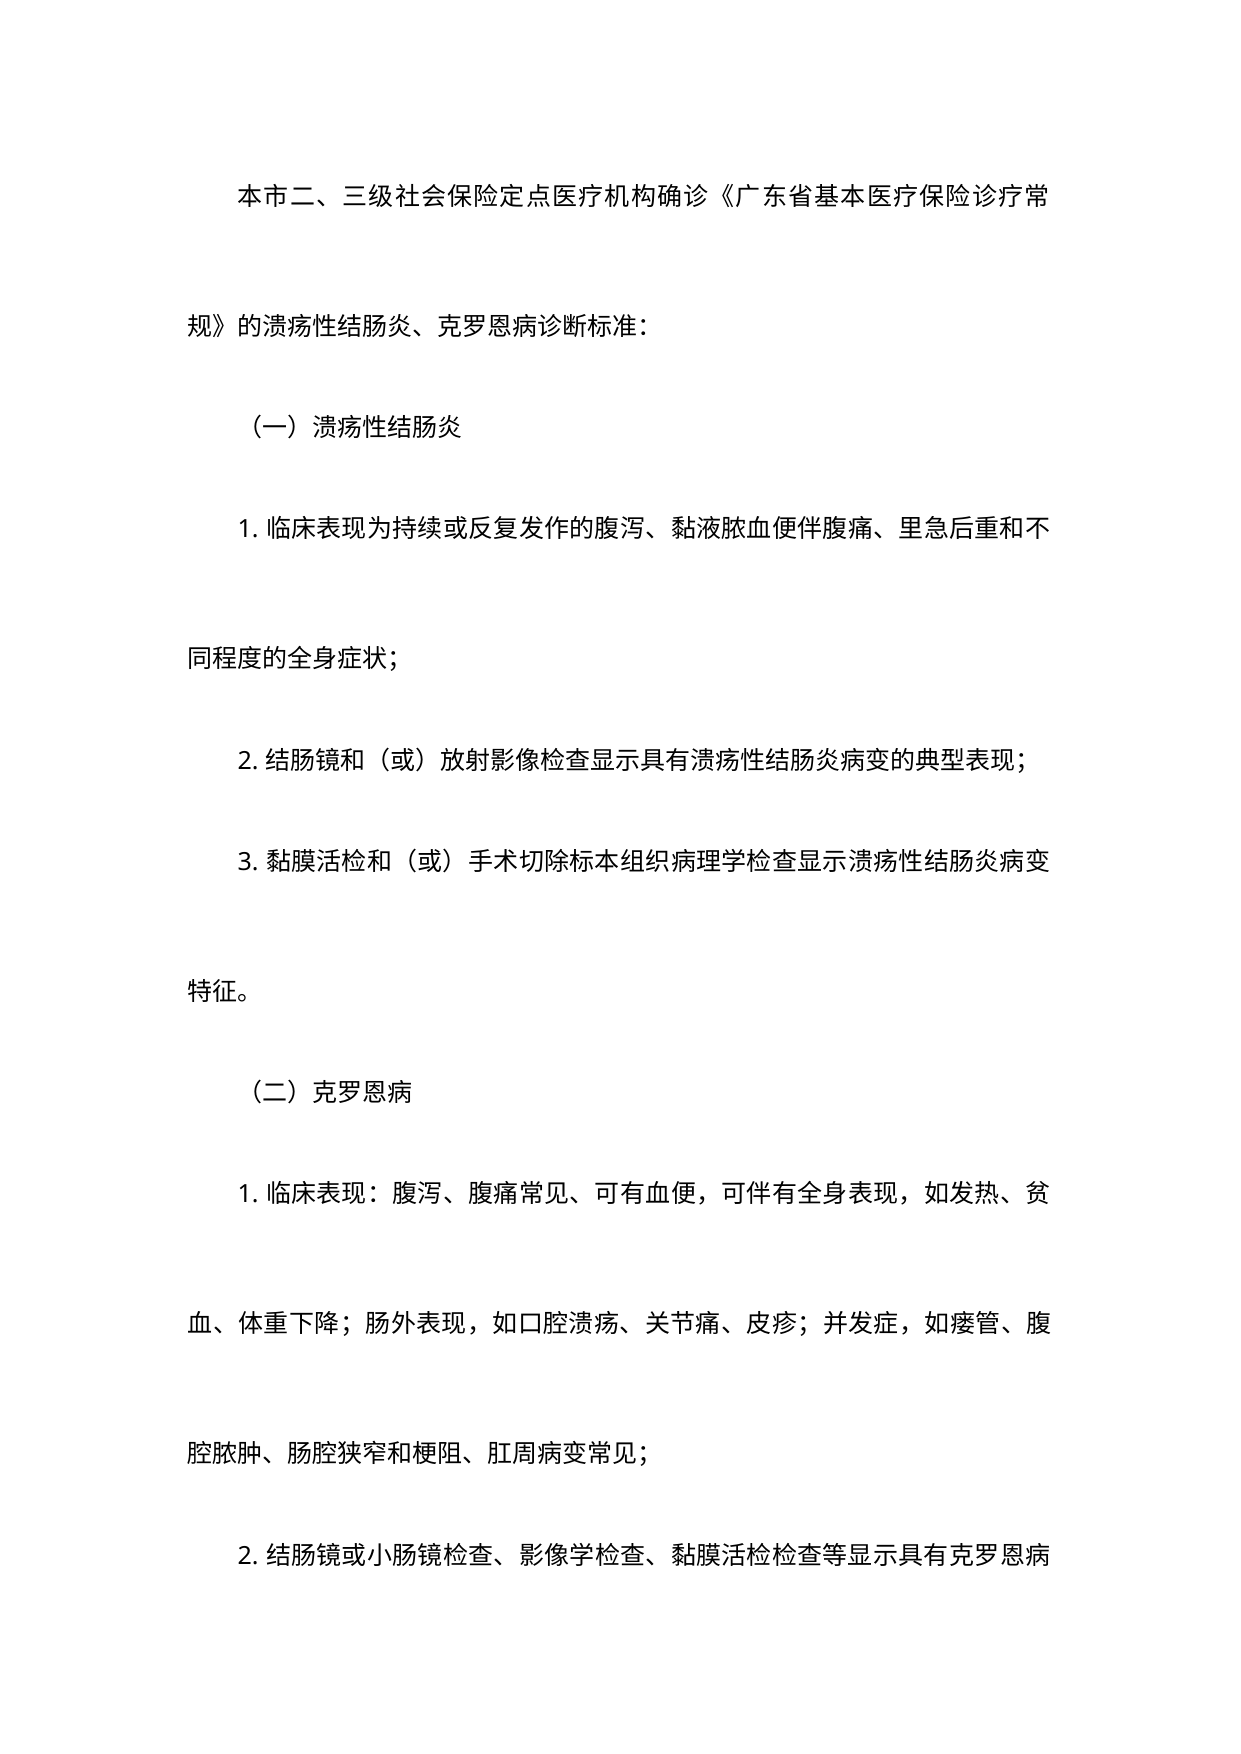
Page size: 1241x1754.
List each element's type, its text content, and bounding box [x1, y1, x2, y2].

text 3. 黏膜活检和（或）手术切除标本组织病理学检查显示溃疡性结肠炎病变特征。 [187, 827, 1053, 1022]
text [187, 1521, 1053, 1586]
text （一）溃疡性结肠炎 [187, 393, 1053, 458]
text 1. 临床表现为持续或反复发作的腹泻、黏液脓血便伴腹痛、里急后重和不同程度的全身症状； [187, 494, 1053, 689]
text （二）克罗恩病 [187, 1058, 1053, 1123]
text 本市二、三级社会保险定点医疗机构确诊《广东省基本医疗保险诊疗常规》的溃疡性结肠炎、克罗恩病诊断标准： [187, 162, 1053, 357]
text 2. 结肠镜和（或）放射影像检查显示具有溃疡性结肠炎病变的典型表现； [187, 726, 1053, 791]
text 1. 临床表现：腹泻、腹痛常见、可有血便，可伴有全身表现，如发热、贫血、体重下降；肠外表现，如口腔溃疡、关节痛、皮疹；并发症，如瘘管、腹腔脓肿、肠腔狭窄和梗阻、肛周病变常见； [187, 1159, 1053, 1484]
